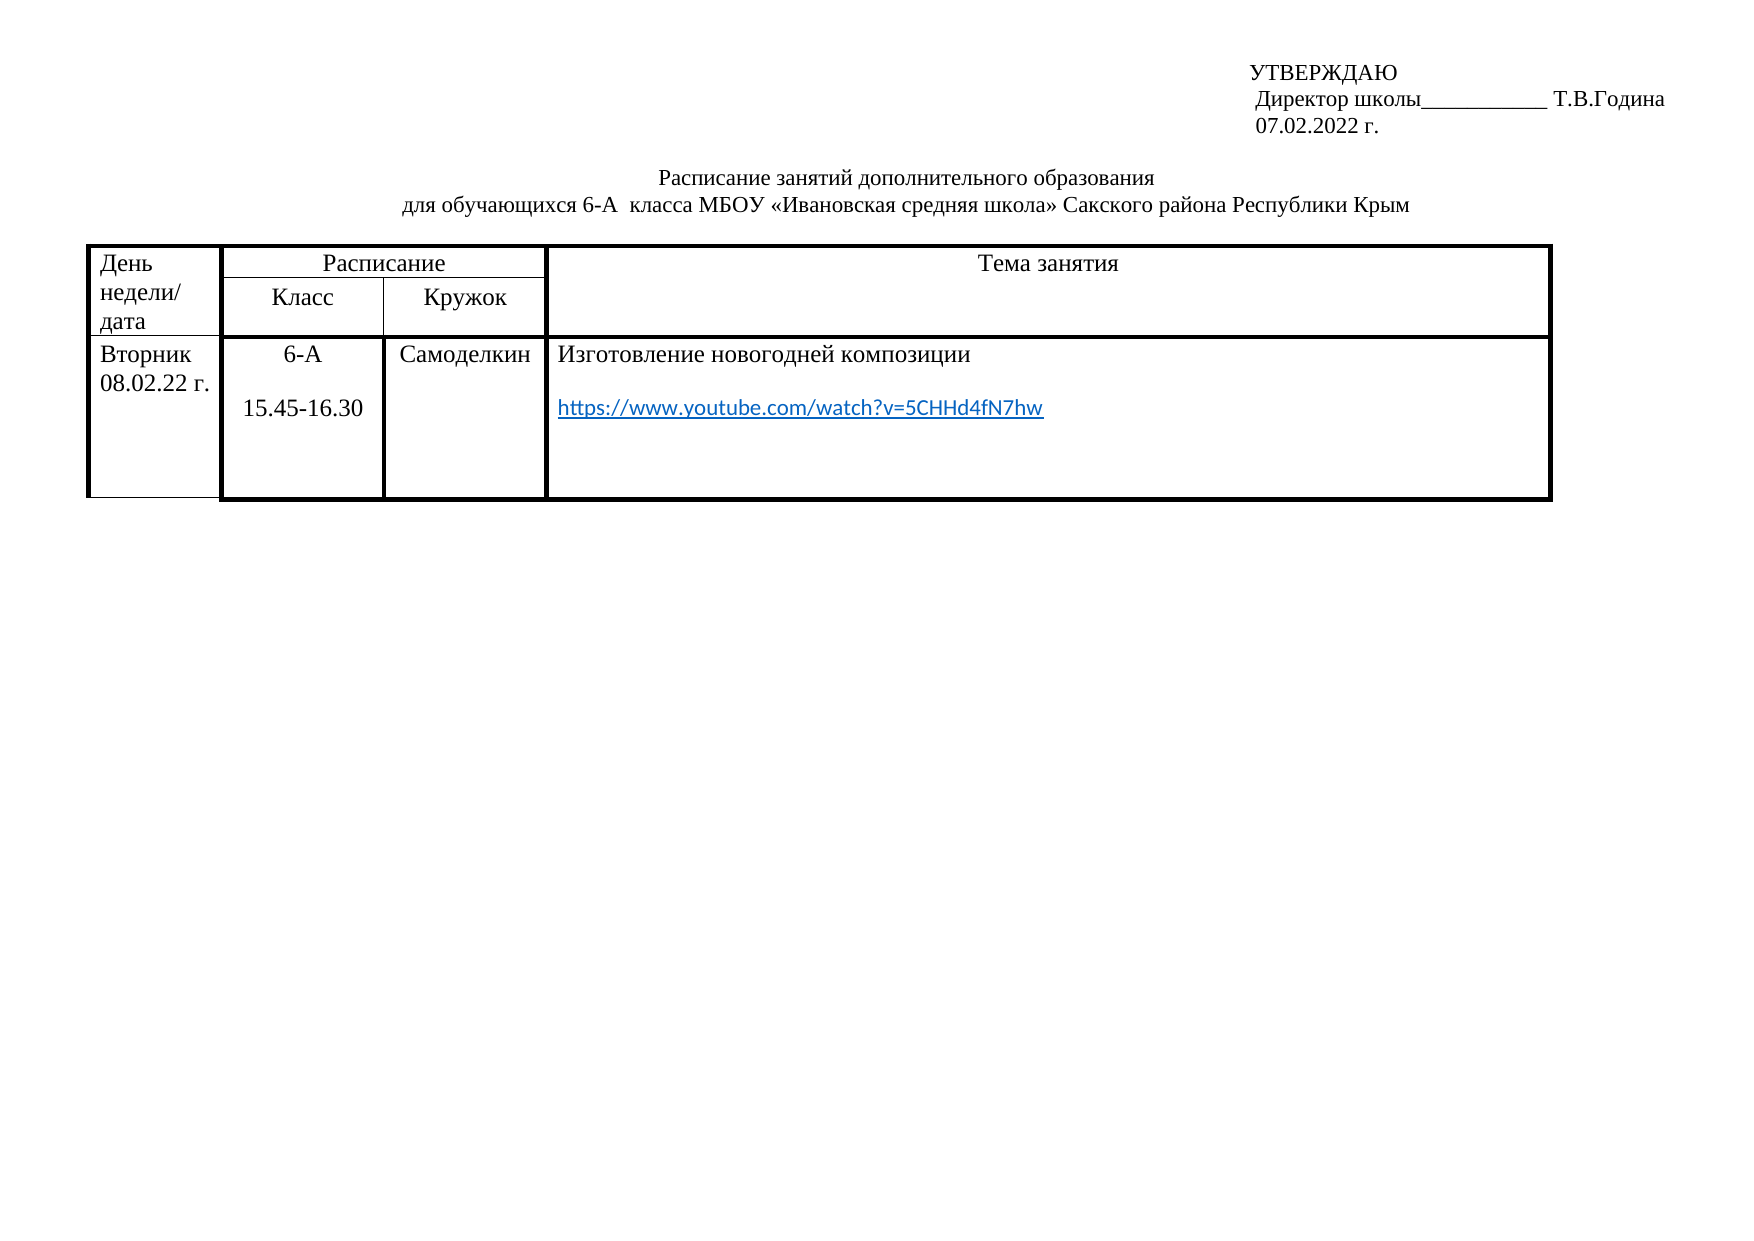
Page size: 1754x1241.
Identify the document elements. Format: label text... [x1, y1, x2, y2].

table_header Расписание [224, 248, 544, 277]
table_header День недели/ дата [91, 248, 219, 334]
table_cell Изготовление новогодней композиции https://www.youtube.com/watch?v=5CHHd4fN7hw [549, 339, 1548, 497]
table_cell Вторник 08.02.22 г. [91, 336, 219, 497]
text УТВЕРЖДАЮ [118, 59, 1695, 85]
table_cell Самоделкин [386, 339, 544, 497]
table_header Тема занятия [549, 248, 1548, 334]
text Расписание занятий дополнительного образования [118, 164, 1695, 191]
text Директор школы___________ Т.В.Година [118, 85, 1695, 112]
text 07.02.2022 г. [118, 112, 1695, 138]
table_cell 6-А 15.45-16.30 [224, 339, 382, 497]
table_cell Класс [224, 278, 383, 334]
table_cell Кружок [384, 278, 544, 334]
text для обучающихся 6-А класса МБОУ «Ивановская средняя школа» Сакского района Республики Крым [118, 191, 1695, 217]
